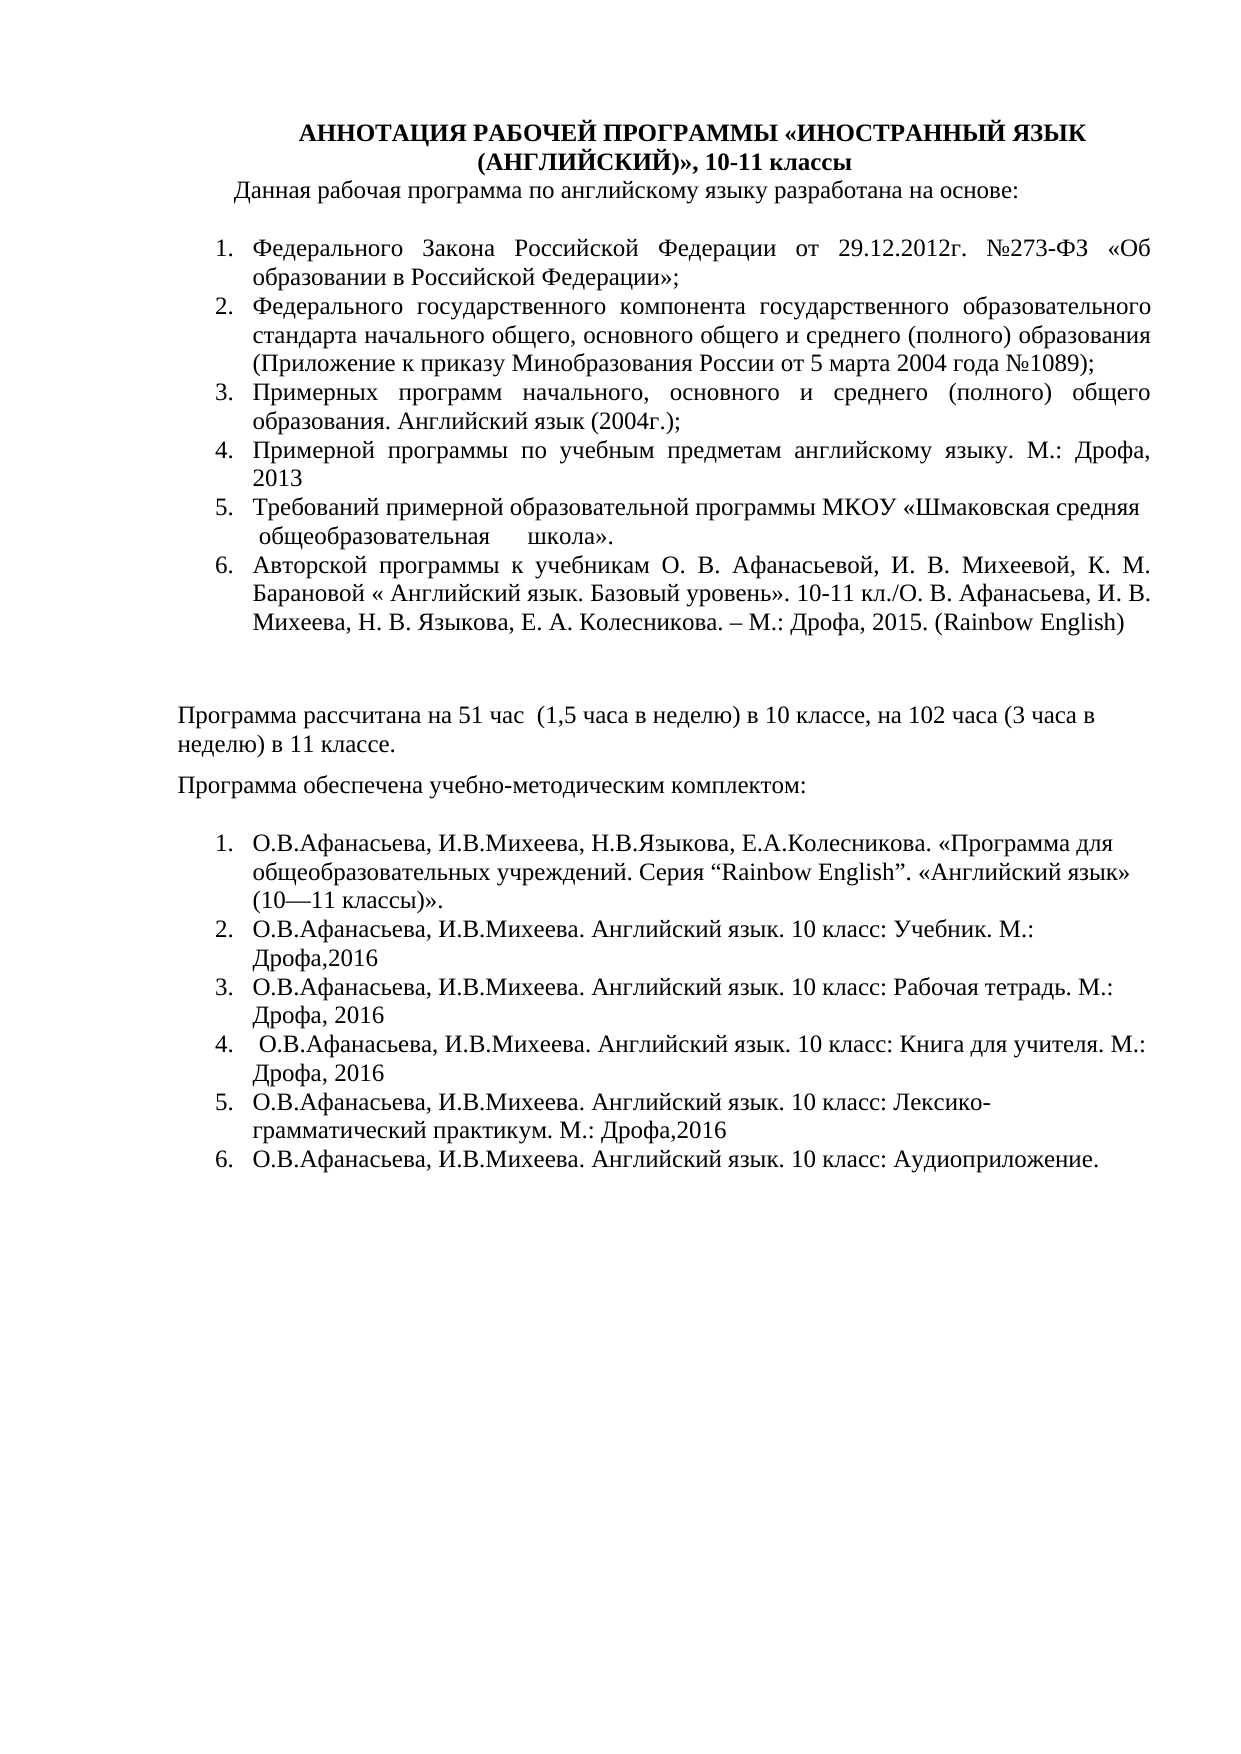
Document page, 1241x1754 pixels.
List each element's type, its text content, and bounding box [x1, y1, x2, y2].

list Примерных программ начального, основного и среднего (полного) общего образования. Английский язык (2004г.); [215, 377, 1152, 435]
list Авторской программы к учебникам О. В. Афанасьевой, И. В. Михеевой, К. М. Барановой « Английский язык. Базовый уровень». 10-11 кл./О. В. Афанасьева, И. В. Михеева, Н. В. Языкова, Е. А. Колесникова. – М.: Дрофа, 2015. (Rainbow English) [215, 550, 1152, 636]
list О.В.Афанасьева, И.В.Михеева. Английский язык. 10 класс: Рабочая тетрадь. М.: Дрофа, 2016 [215, 972, 1152, 1029]
list Федерального Закона Российской Федерации от 29.12.2012г. №273-ФЗ «Об образовании в Российской Федерации»; [215, 233, 1152, 291]
list Федерального государственного компонента государственного образовательного стандарта начального общего, основного общего и среднего (полного) образования (Приложение к приказу Минобразования России от 5 марта 2004 года №1089); [215, 291, 1152, 377]
list О.В.Афанасьева, И.В.Михеева. Английский язык. 10 класс: Аудиоприложение. [215, 1144, 1152, 1173]
list Примерной программы по учебным предметам английскому языку. М.: Дрофа, 2013 [215, 435, 1152, 492]
text Данная рабочая программа по английскому языку разработана на основе: [177, 176, 1152, 204]
text Программа рассчитана на 51 час (1,5 часа в неделю) в 10 классе, на 102 часа (3 часа в неделю) в 11 классе. [177, 700, 1152, 758]
list Требований примерной образовательной программы МКОУ «Шмаковская средняя [215, 492, 1152, 521]
text общеобразовательная школа». [215, 521, 1152, 550]
list О.В.Афанасьева, И.В.Михеева. Английский язык. 10 класс: Учебник. М.: Дрофа,2016 [215, 914, 1152, 972]
list О.В.Афанасьева, И.В.Михеева. Английский язык. 10 класс: Книга для учителя. М.: Дрофа, 2016 [215, 1029, 1152, 1087]
text Программа обеспечена учебно-методическим комплектом: [177, 770, 1152, 799]
list О.В.Афанасьева, И.В.Михеева. Английский язык. 10 класс: Лексико-грамматический практикум. М.: Дрофа,2016 [215, 1087, 1152, 1144]
list О.В.Афанасьева, И.В.Михеева, Н.В.Языкова, Е.А.Колесникова. «Программа для общеобразовательных учреждений. Серия “Rainbow English”. «Английский язык» (10—11 классы)». [215, 828, 1152, 914]
text АННОТАЦИЯ РАБОЧЕЙ ПРОГРАММЫ «ИНОСТРАННЫЙ ЯЗЫК (АНГЛИЙСКИЙ)», 10-11 классы [177, 118, 1152, 176]
